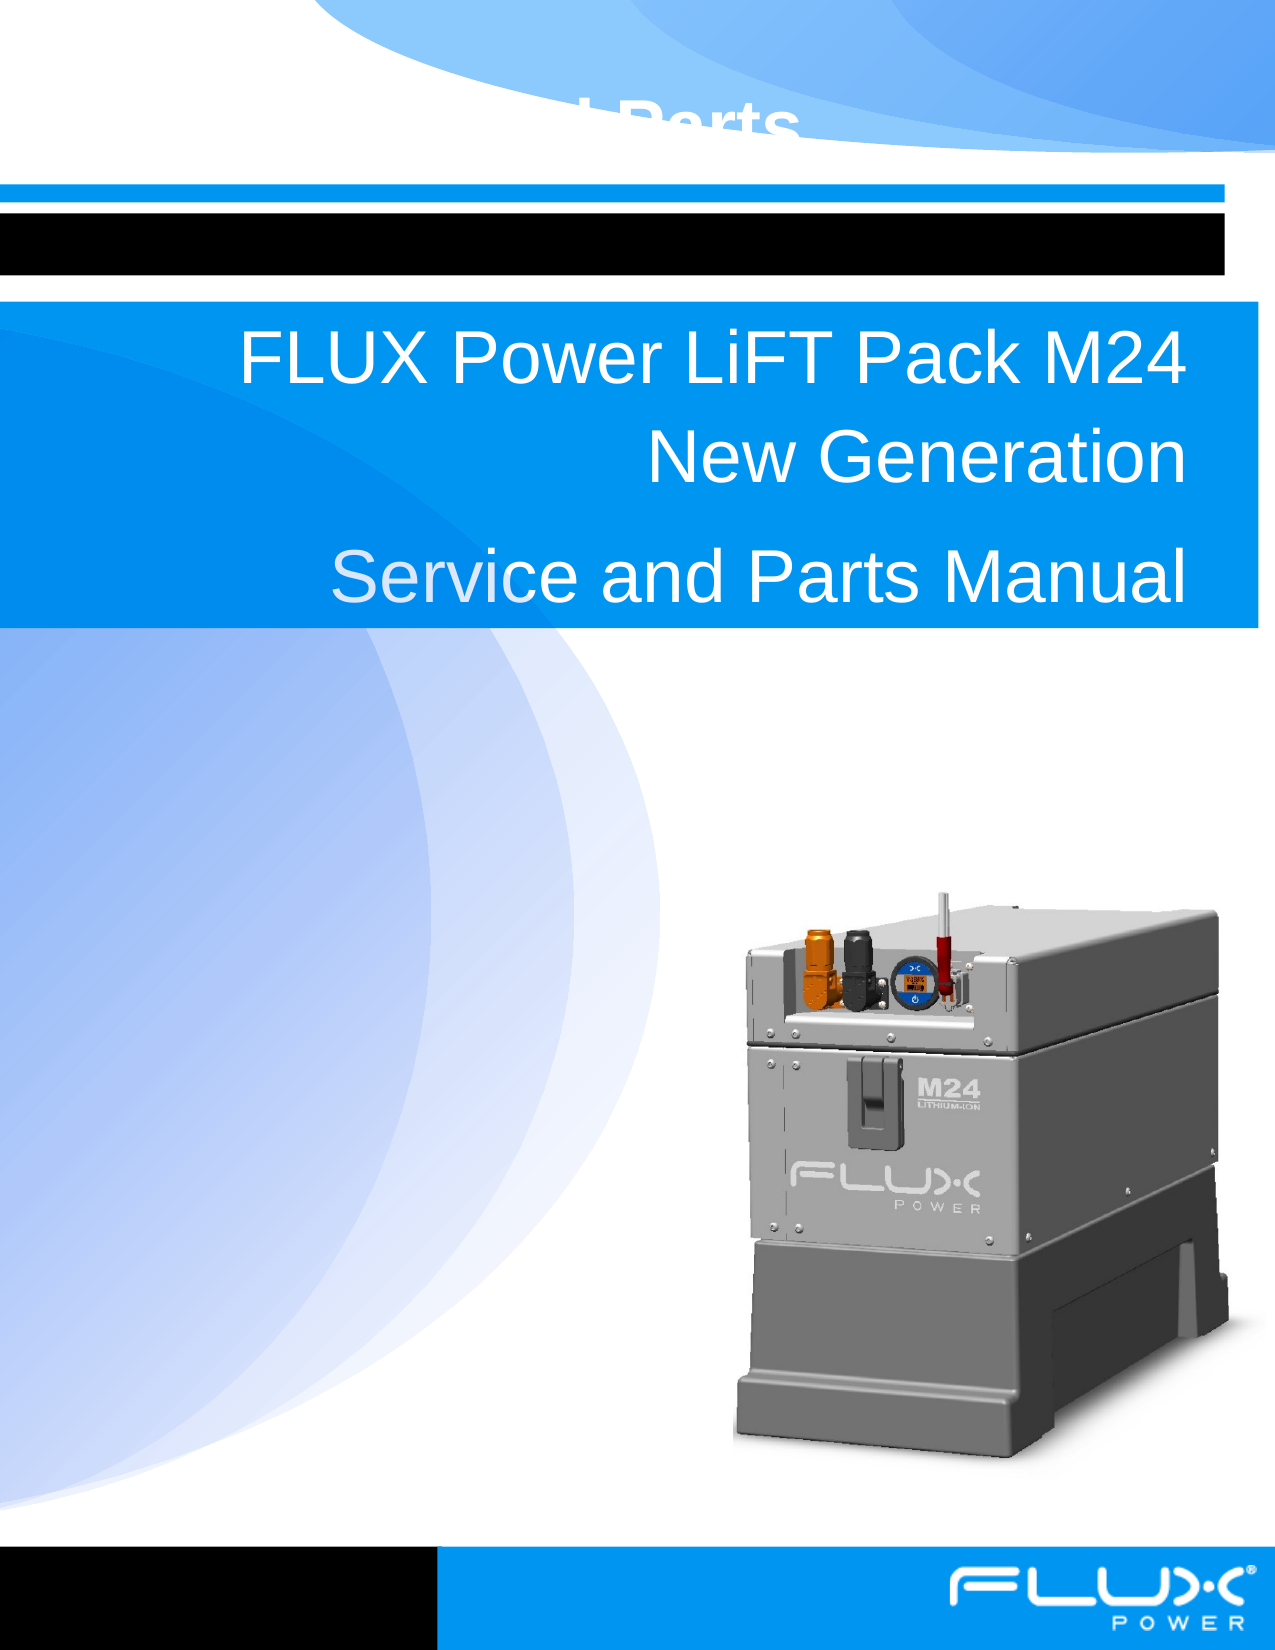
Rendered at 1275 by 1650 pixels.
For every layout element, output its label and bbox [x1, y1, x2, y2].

picture [733, 885, 1268, 1488]
picture [949, 1565, 1257, 1631]
